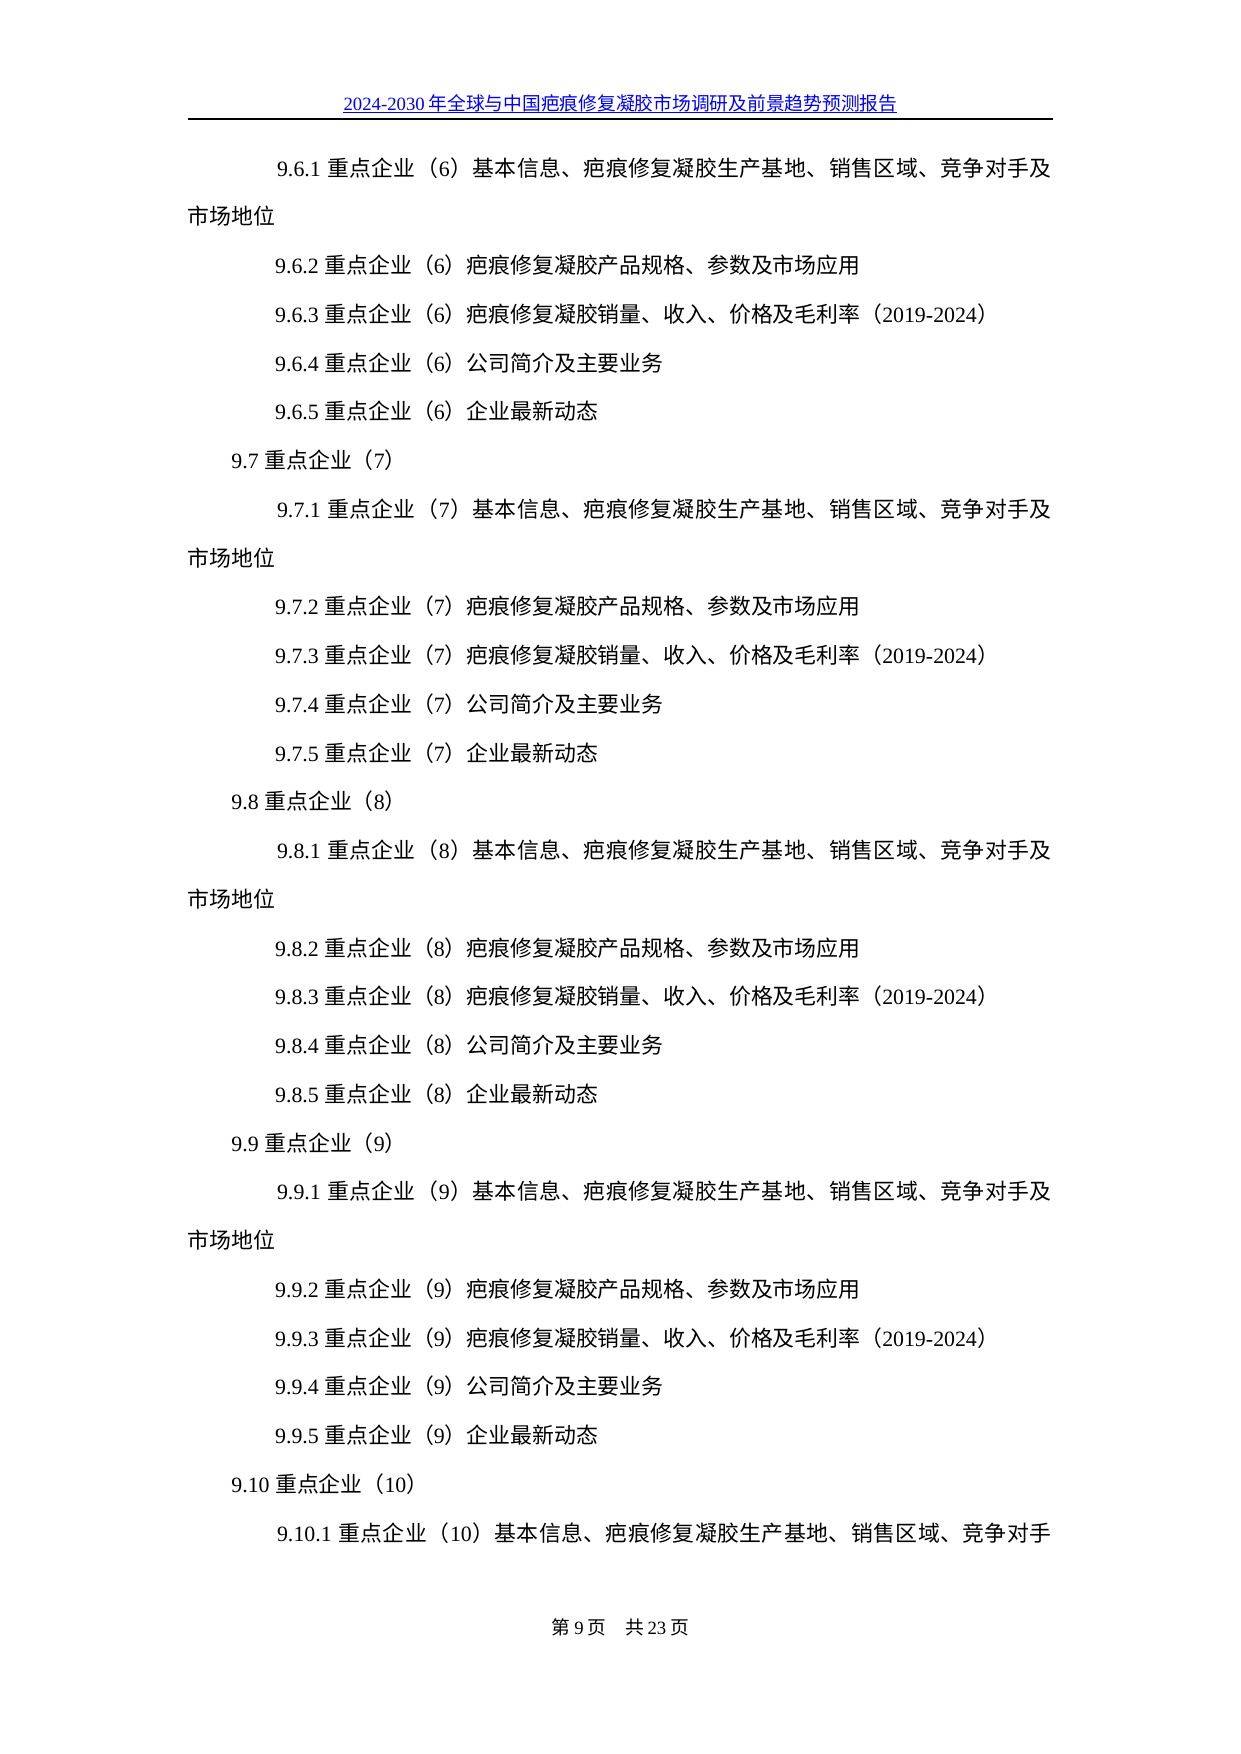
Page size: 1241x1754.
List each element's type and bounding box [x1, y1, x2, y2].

text [187, 150, 1053, 1548]
